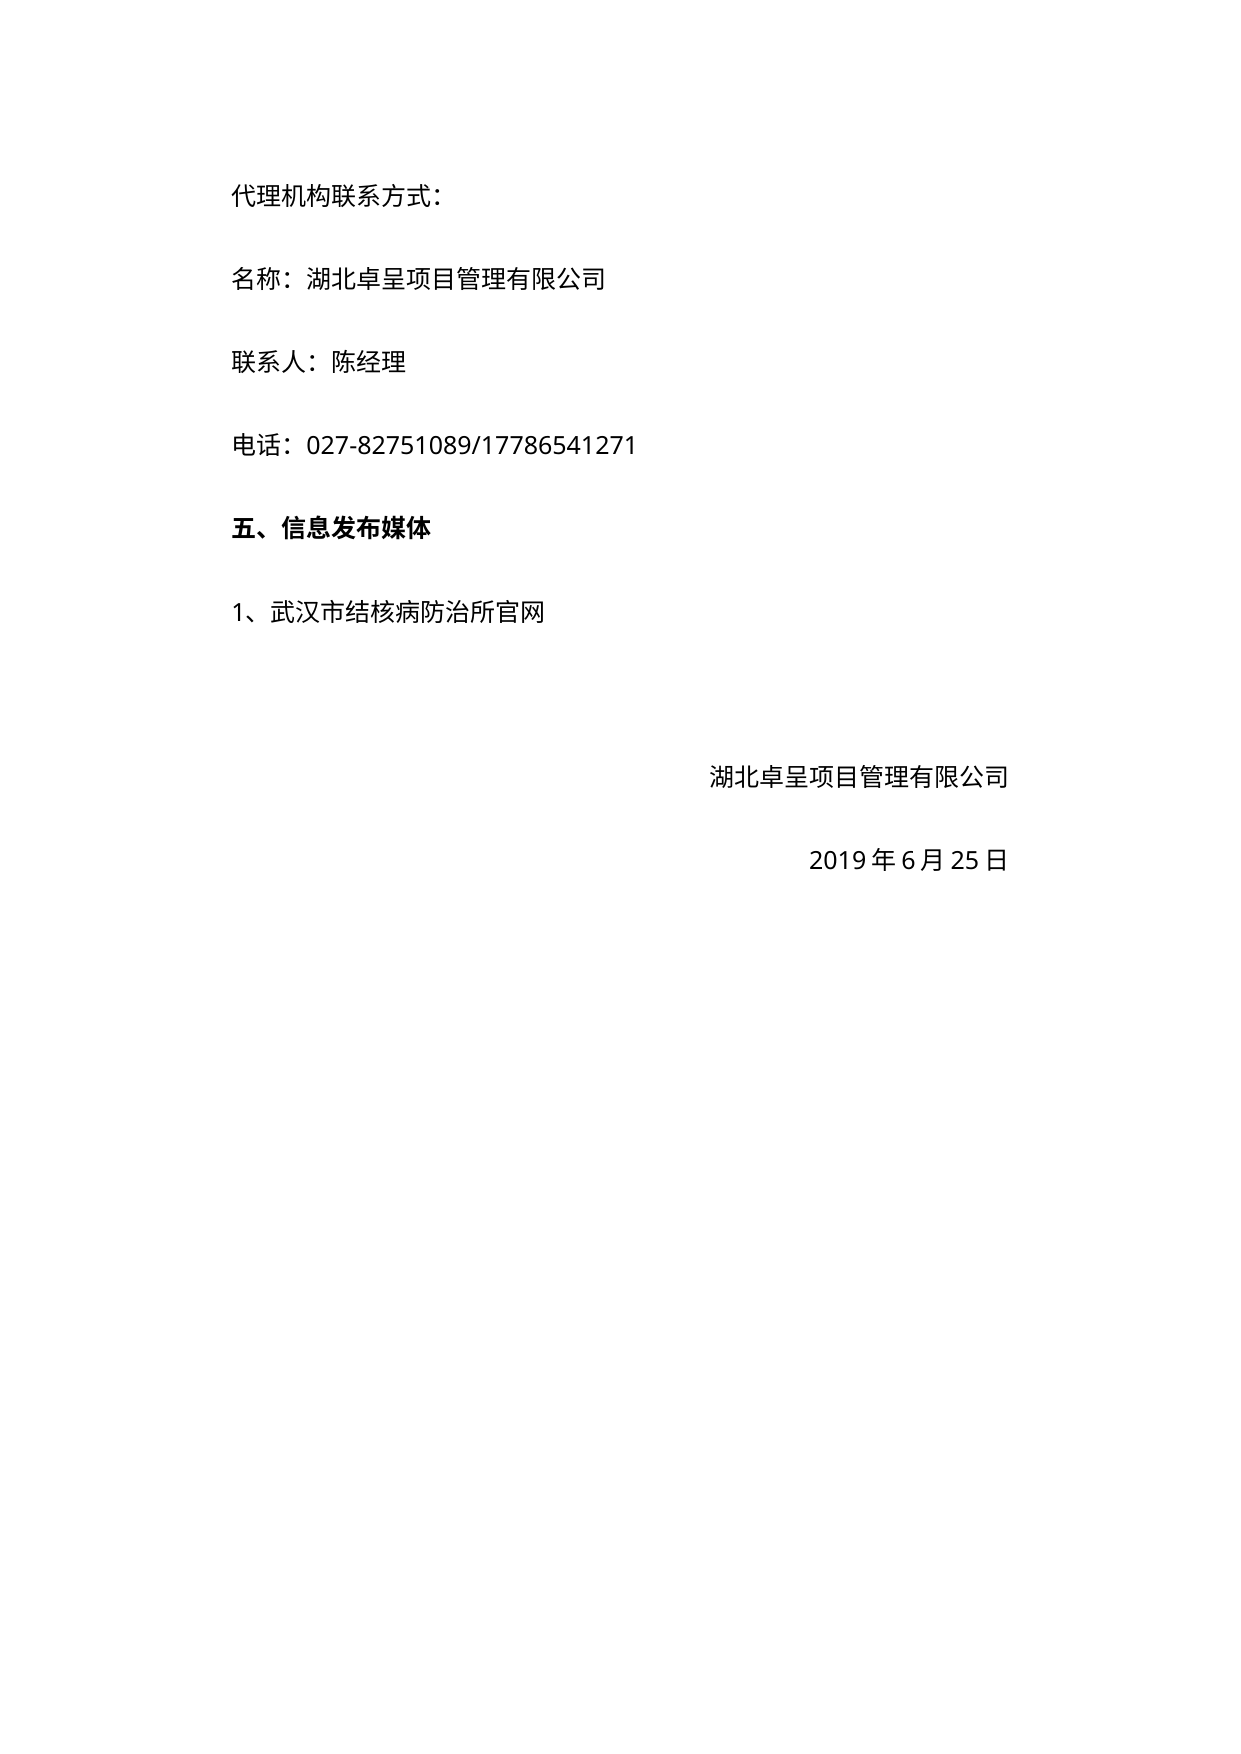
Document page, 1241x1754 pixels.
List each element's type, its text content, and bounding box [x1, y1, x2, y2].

text 名称：湖北卓呈项目管理有限公司 [187, 245, 1053, 310]
text 五、信息发布媒体 [187, 494, 1053, 559]
text 1、武汉市结核病防治所官网 [187, 578, 1053, 643]
text 湖北卓呈项目管理有限公司 [187, 743, 1009, 808]
text 代理机构联系方式： [187, 162, 1053, 227]
text 电话：027-82751089/17786541271 [187, 411, 1053, 476]
text 2019年6月25日 [187, 826, 1009, 891]
text 联系人：陈经理 [187, 328, 1053, 393]
